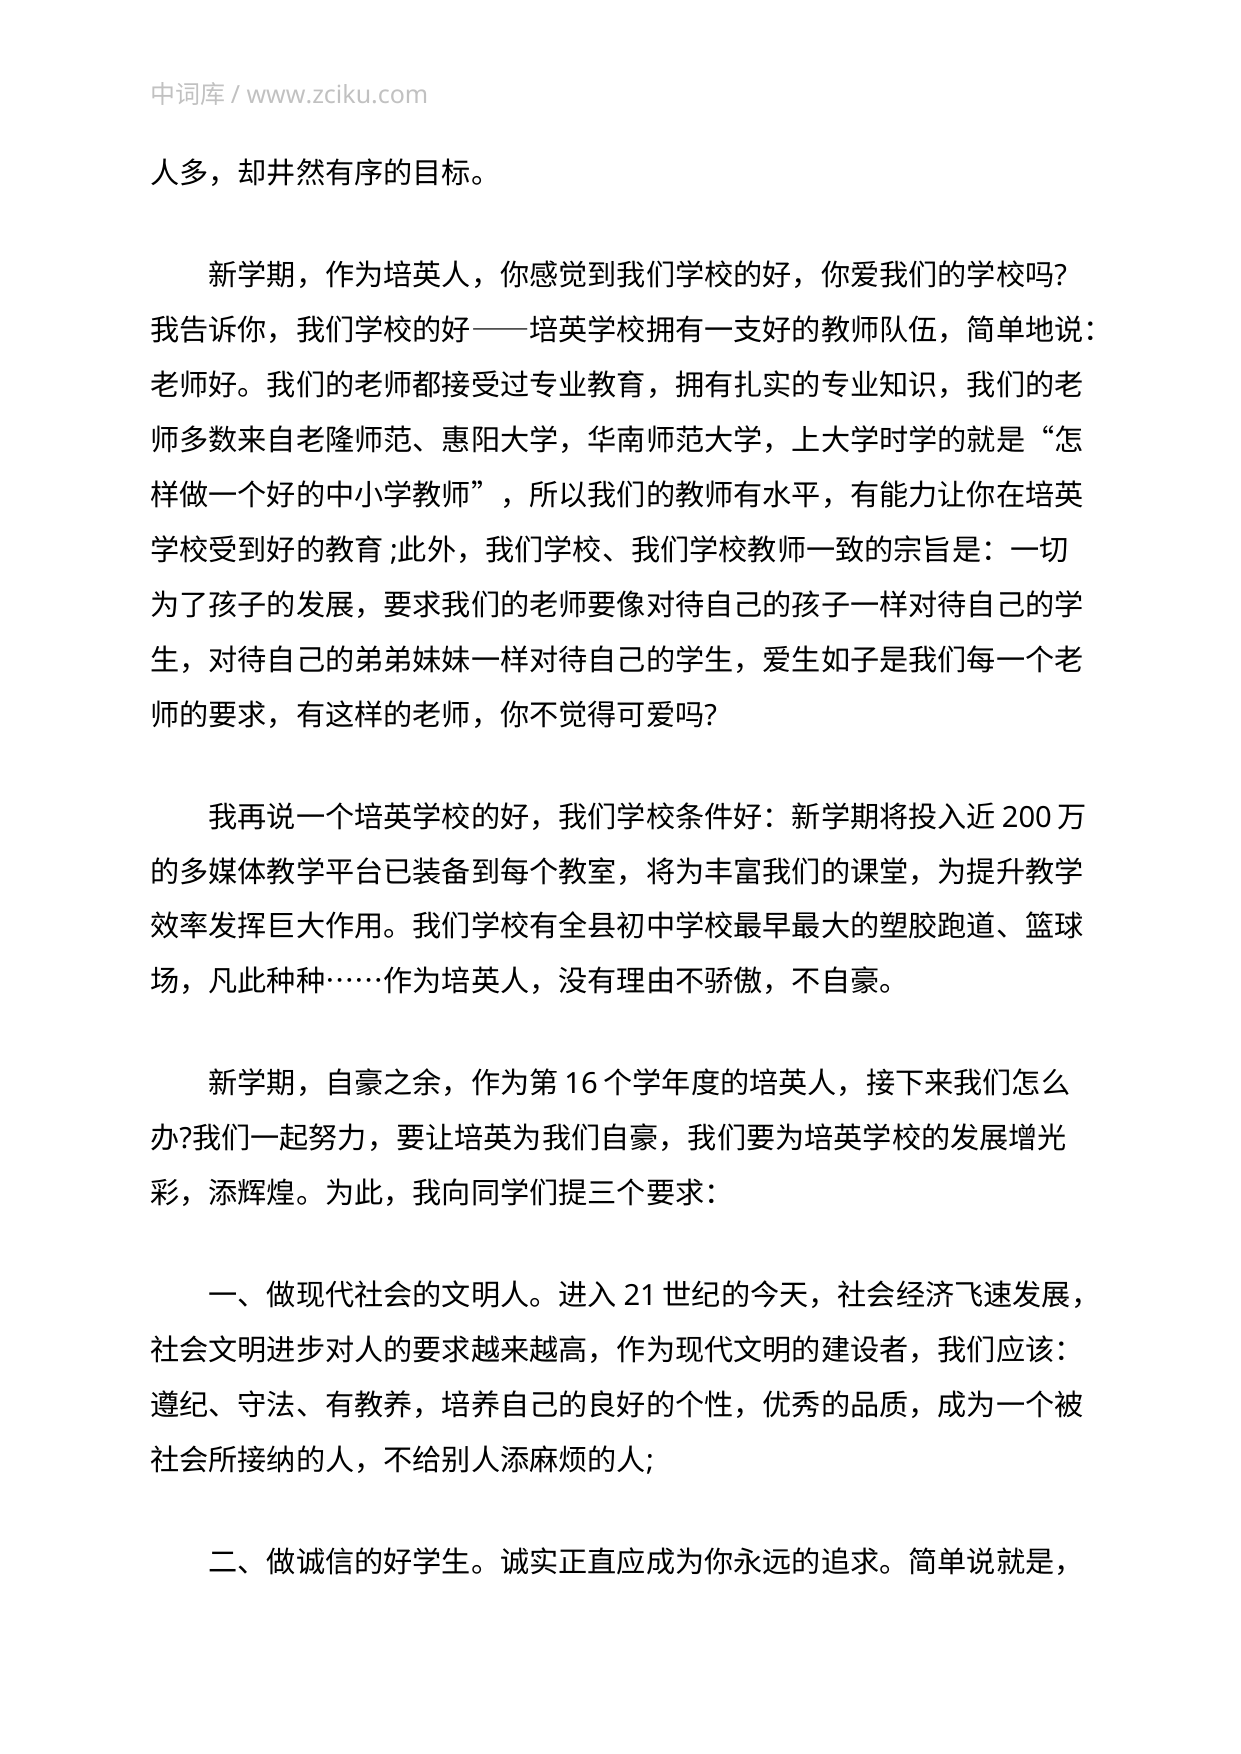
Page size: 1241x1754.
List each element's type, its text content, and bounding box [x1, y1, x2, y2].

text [150, 1538, 1090, 1581]
text 一、做现代社会的文明人。进入 21世纪的今天，社会经济飞速发展，社会文明进步对人的要求越来越高，作为现代文明的建设者，我们应该：遵纪、守法、有教养，培养自己的良好的个性，优秀的品质，成为一个被社会所接纳的人，不给别人添麻烦的人; [150, 1271, 1090, 1479]
text 我再说一个培英学校的好，我们学校条件好：新学期将投入近200万的多媒体教学平台已装备到每个教室，将为丰富我们的课堂，为提升教学效率发挥巨大作用。我们学校有全县初中学校最早最大的塑胶跑道、篮球场，凡此种种……作为培英人，没有理由不骄傲，不自豪。 [150, 793, 1090, 1000]
text 新学期，作为培英人，你感觉到我们学校的好，你爱我们的学校吗?我告诉你，我们学校的好——培英学校拥有一支好的教师队伍，简单地说：老师好。我们的老师都接受过专业教育，拥有扎实的专业知识，我们的老师多数来自老隆师范、惠阳大学，华南师范大学，上大学时学的就是“怎样做一个好的中小学教师”，所以我们的教师有水平，有能力让你在培英学校受到好的教育 ;此外，我们学校、我们学校教师一致的宗旨是：一切为了孩子的发展，要求我们的老师要像对待自己的孩子一样对待自己的学生，对待自己的弟弟妹妹一样对待自己的学生，爱生如子是我们每一个老师的要求，有这样的老师，你不觉得可爱吗? [150, 252, 1090, 733]
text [150, 150, 1090, 192]
text 新学期，自豪之余，作为第16个学年度的培英人，接下来我们怎么办?我们一起努力，要让培英为我们自豪，我们要为培英学校的发展增光彩，添辉煌。为此，我向同学们提三个要求： [150, 1060, 1090, 1212]
